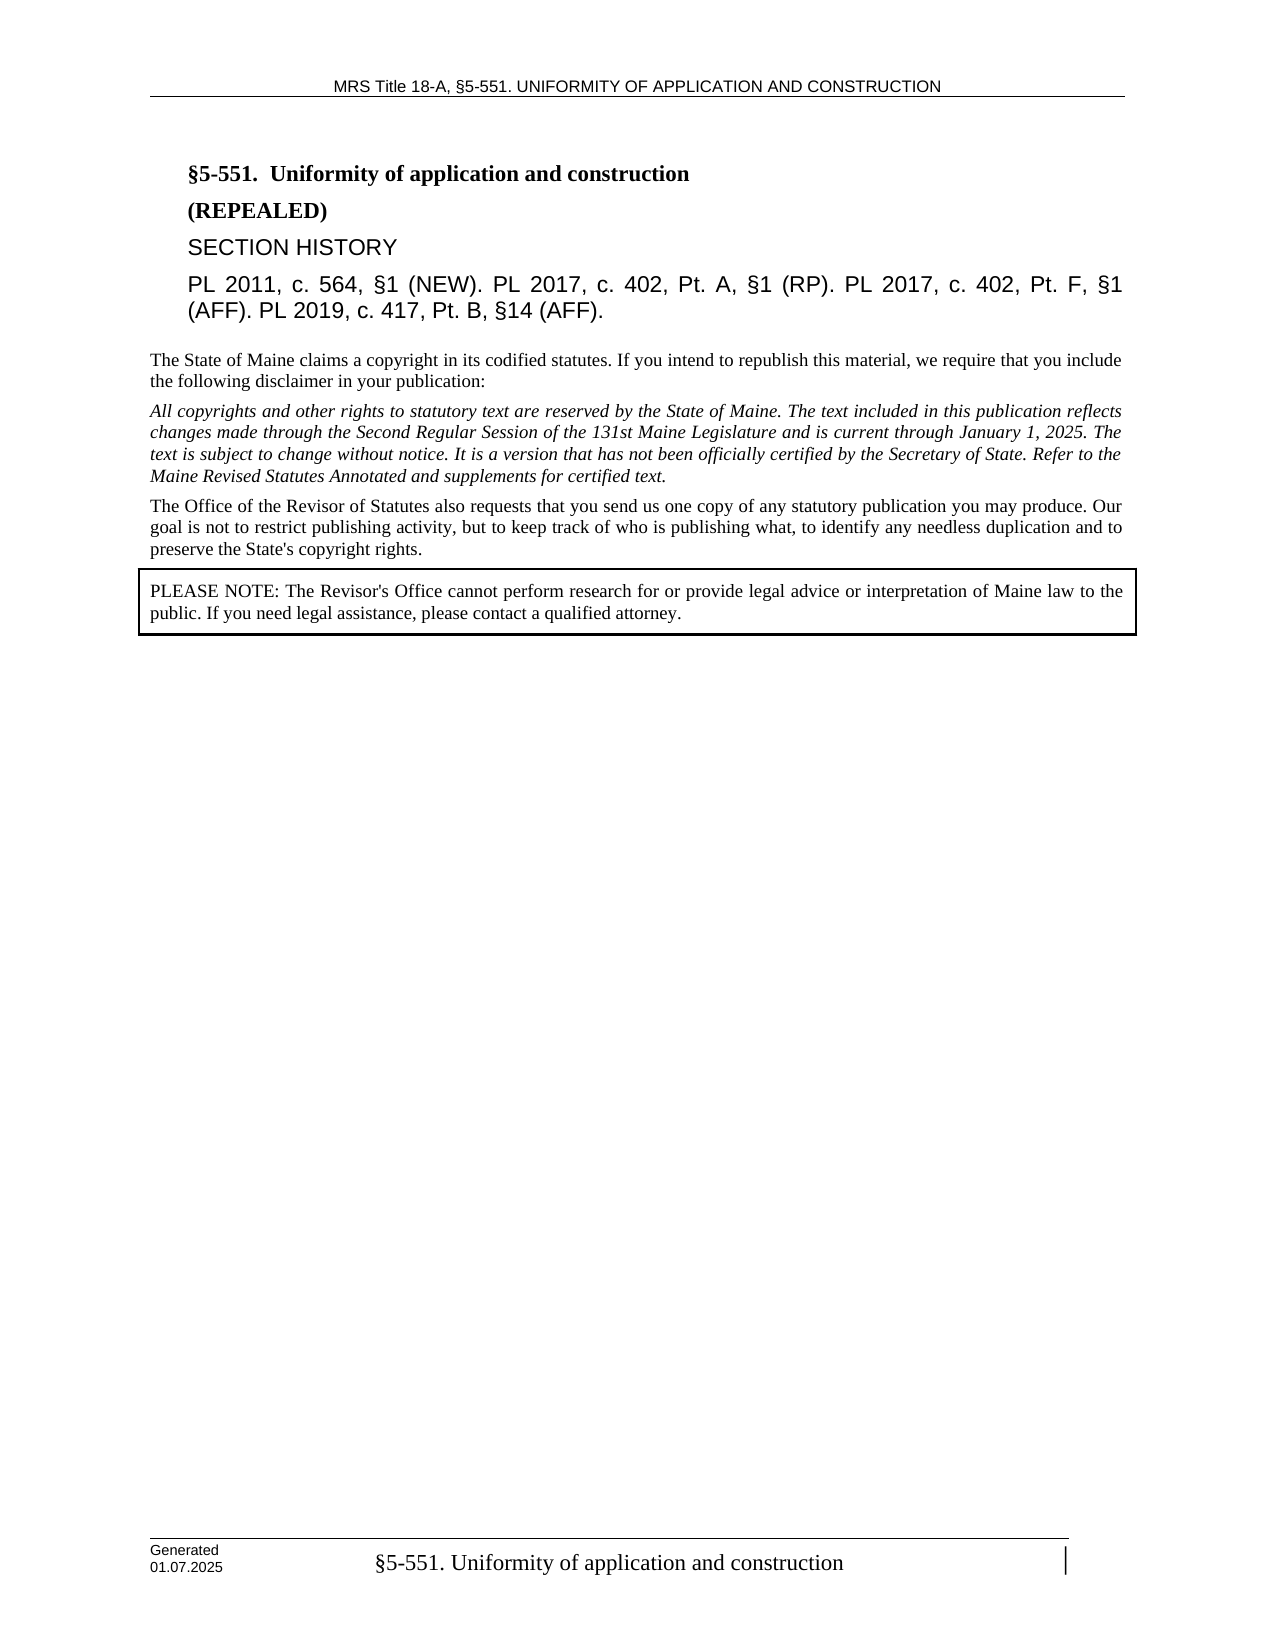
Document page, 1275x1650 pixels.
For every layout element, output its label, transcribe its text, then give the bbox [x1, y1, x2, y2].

text The Office of the Revisor of Statutes also requests that you send us one copy of any statutory publication you may produce. Our goal is not to restrict publishing activity, but to keep track of who is publishing what, to identify any needless duplication and to preserve the State's copyright rights. [150, 494, 1125, 559]
text The State of Maine claims a copyright in its codified statutes. If you intend to republish this material, we require that you include the following disclaimer in your publication: [150, 348, 1125, 392]
text PLEASE NOTE: The Revisor's Office cannot perform research for or provide legal advice or interpretation of Maine law to the public. If you need legal assistance, please contact a qualified attorney. [140, 570, 1135, 633]
text §5-551. Uniformity of application and construction [187, 160, 1125, 187]
text All copyrights and other rights to statutory text are reserved by the State of Maine. The text included in this publication reflects changes made through the Second Regular Session of the 131st Maine Legislature and is current through January 1, 2025 . The text is subject to change without notice. It is a version that has not been officially certified by the Secretary of State. Refer to the Maine Revised Statutes Annotated and supplements for certified text. [150, 400, 1125, 486]
text (REPEALED) [187, 197, 1125, 223]
text PL 2011, c. 564, §1 (NEW). PL 2017, c. 402, Pt. A, §1 (RP). PL 2017, c. 402, Pt. F, §1 (AFF). PL 2019, c. 417, Pt. B, §14 (AFF). [187, 271, 1125, 323]
text SECTION HISTORY [187, 234, 1125, 260]
